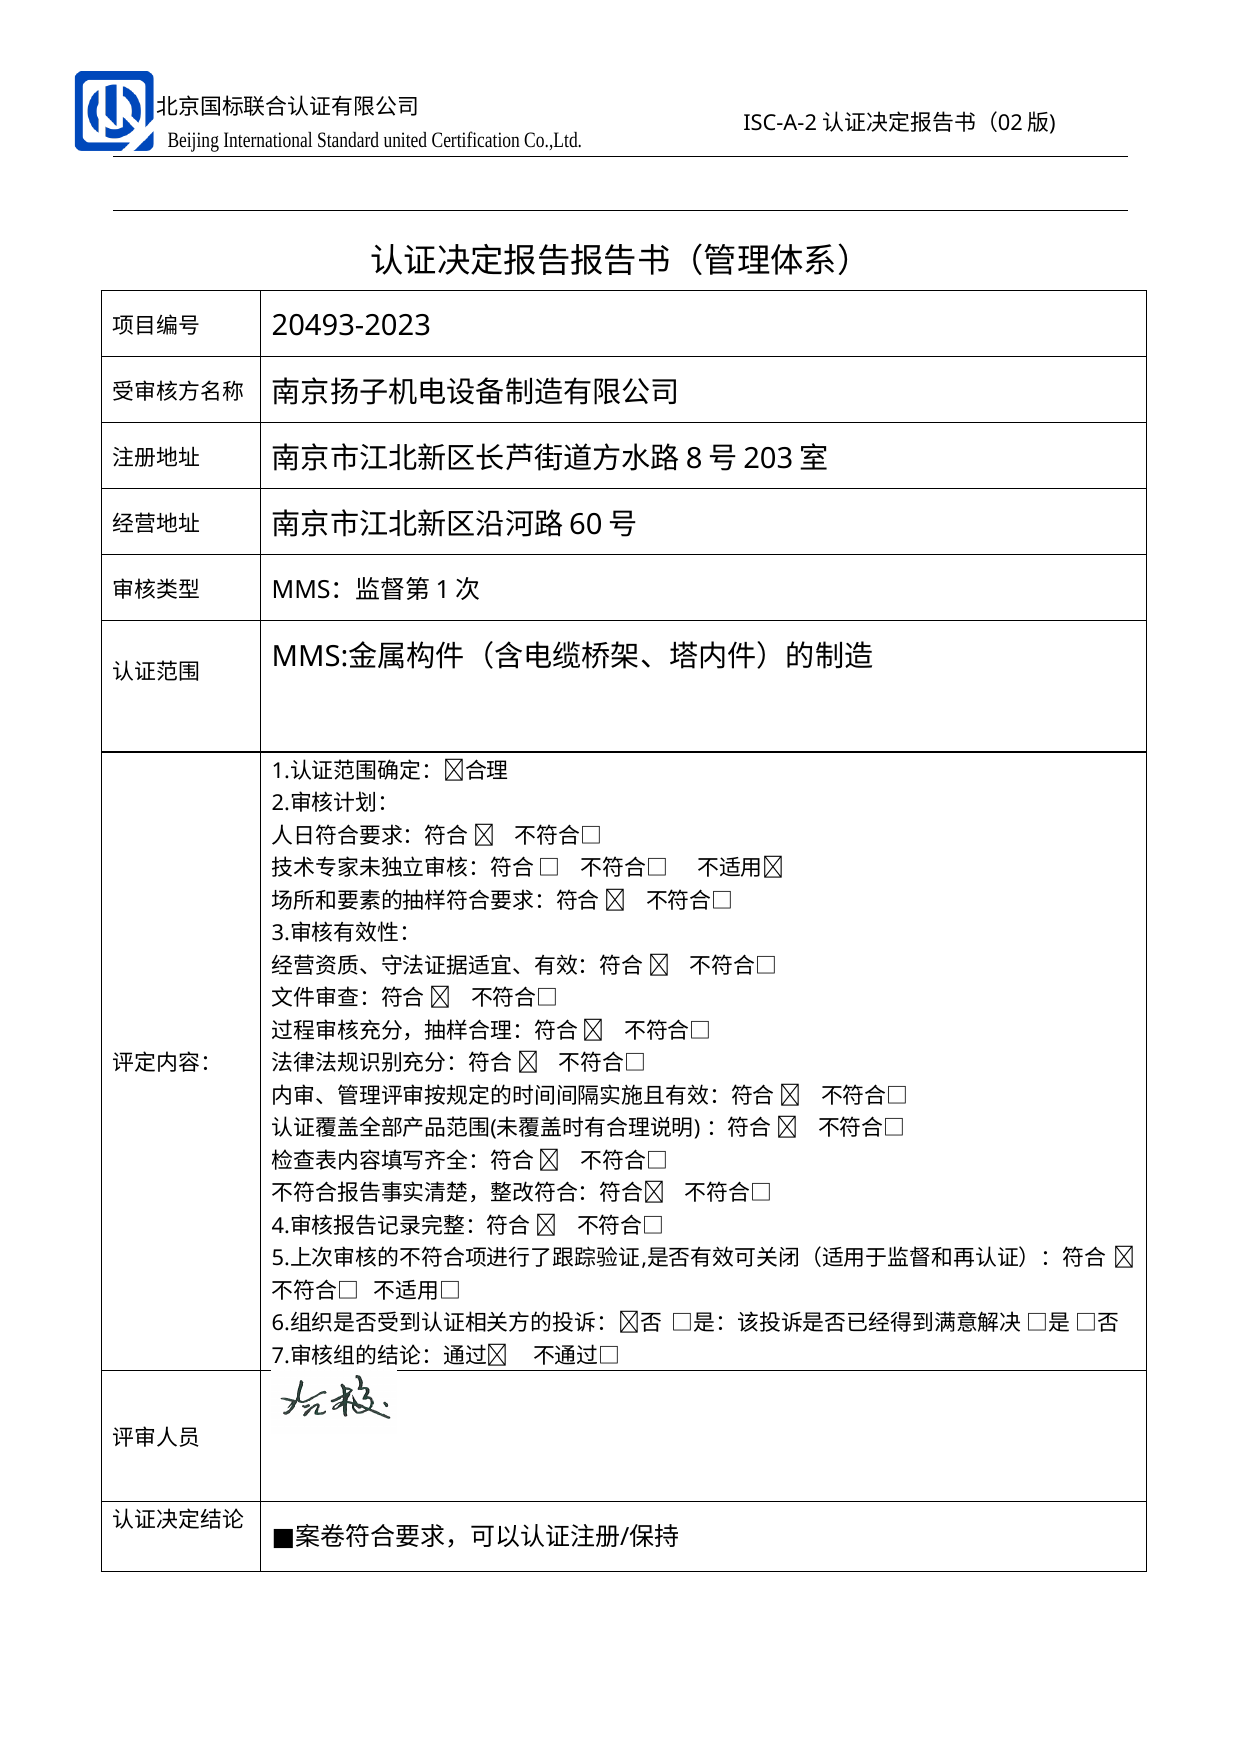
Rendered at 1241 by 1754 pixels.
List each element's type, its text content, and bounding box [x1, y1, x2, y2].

table_cell 认证范围 [102, 621, 260, 751]
table_cell 审核类型 [102, 555, 260, 620]
table_cell 注册地址 [102, 423, 260, 488]
table_cell 评定内容： [102, 753, 260, 1370]
table_cell ■案卷符合要求，可以认证注册/保持 □案卷不符合要求，不可以认证注册/保持; ： [261, 1502, 1146, 1571]
text 认证决定报告报告书（管理体系） [112, 225, 1128, 290]
table_cell 认证决定结论 [102, 1502, 260, 1571]
table_cell MMS:金属构件（含电缆桥架、塔内件）的制造 [261, 621, 1146, 751]
table_cell [261, 1371, 1146, 1501]
table_cell 南京市江北新区沿河路60号 [261, 489, 1146, 554]
picture [271, 1370, 397, 1434]
table_cell 南京市江北新区长芦街道方水路8号203室 [261, 423, 1146, 488]
table_cell 经营地址 [102, 489, 260, 554]
picture [74, 71, 154, 151]
table_header 20493-2023 [261, 291, 1146, 356]
table_cell 南京扬子机电设备制造有限公司 [261, 357, 1146, 422]
table_cell 1.认证范围确定：合理 2.审核计划： 人日符合要求：符合 不符合□ 技术专家未独立审核：符合 □ 不符合□ 不适用 场所和要素的抽样符合要求：符合 不符合□ 3.审核有效性： 经营资质、守法证据适宜、有效：符合 不符合□ 文件审查：符合 不符合□ 过程审核充分，抽样合理：符合 不符合□ 法律法规识别充分：符合 不符合□ 内审、管理评审按规定的时间间隔实施且有效：符合 不符合□ 认证覆盖全部产品范围(未覆盖时有合理说明) ：符合 不符合□ 检查表内容填写齐全：符合 不符合□ 不符合报告事实清楚，整改符合：符合 不符合□ 4.审核报告记录完整：符合 不符合□ 5.上次审核的不符合项进行了跟踪验证,是否有效可关闭（适用于监督和再认证）：符合 不符合□ 不适用□ 6.组织是否受到认证相关方的投诉：否 □是：该投诉是否已经得到满意解决 □是 □否 7.审核组的结论：通过 不通过□ [261, 753, 1146, 1370]
table_cell 评审人员 [102, 1371, 260, 1501]
table_cell 受审核方名称 [102, 357, 260, 422]
table_cell MMS：监督第1次 [261, 555, 1146, 620]
table_header 项目编号 [102, 291, 260, 356]
